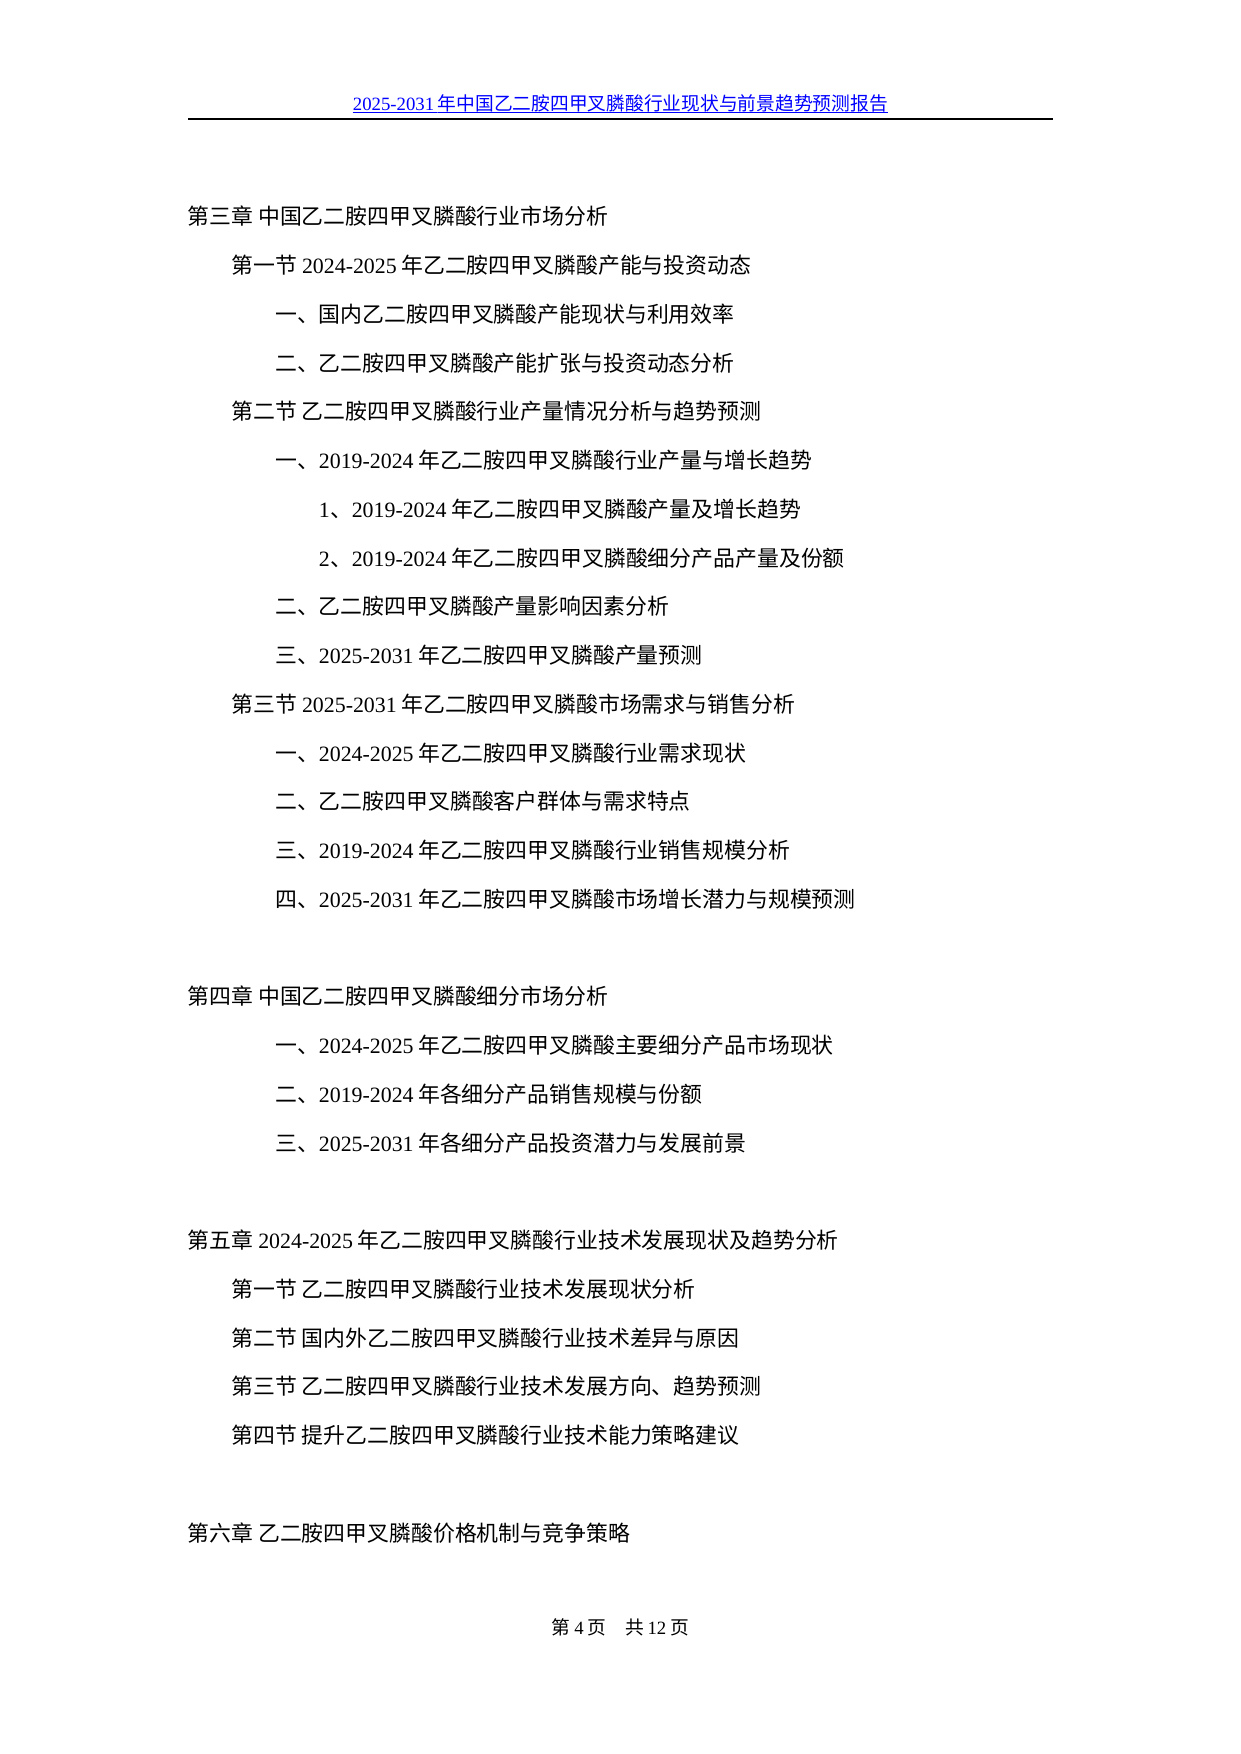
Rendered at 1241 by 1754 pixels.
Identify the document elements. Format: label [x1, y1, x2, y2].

text [187, 150, 1053, 1548]
